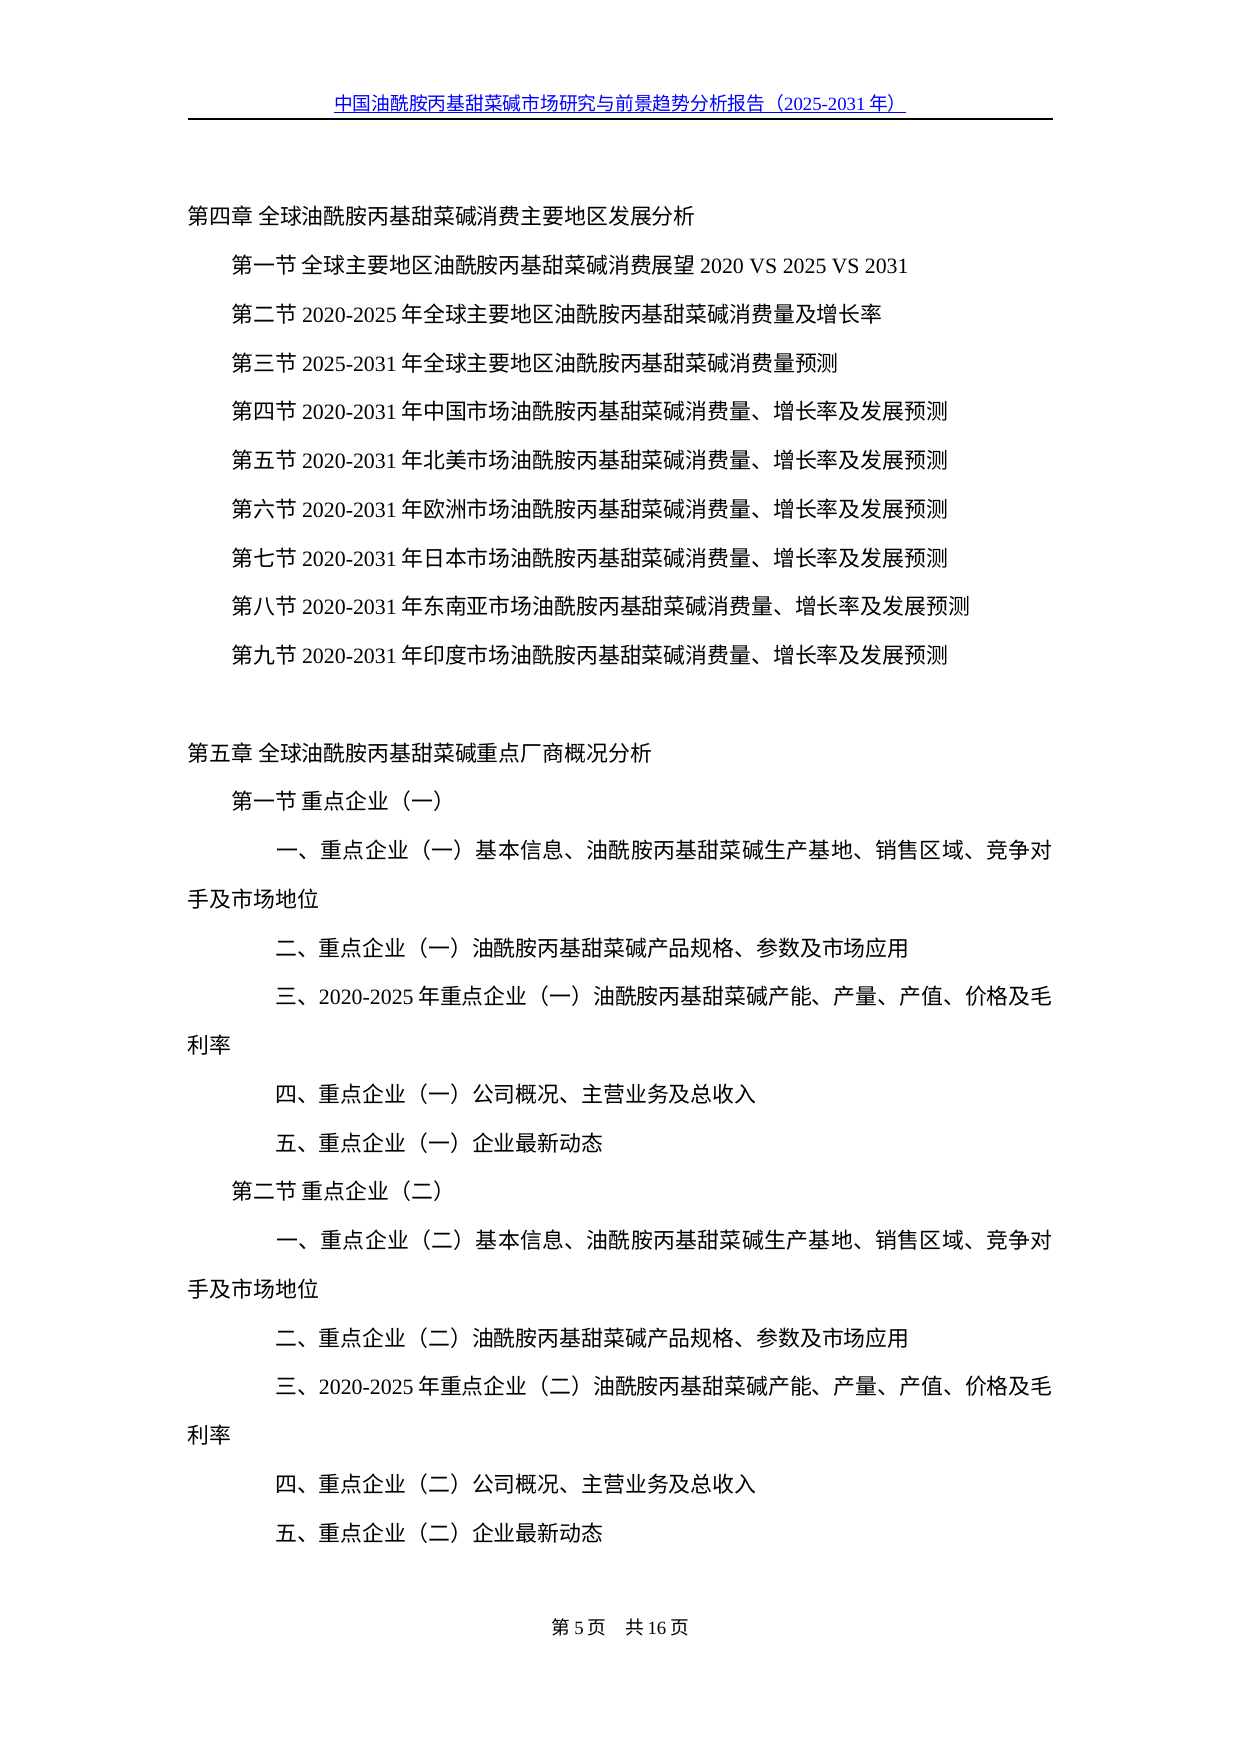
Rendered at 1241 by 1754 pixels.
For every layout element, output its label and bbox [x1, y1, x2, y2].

text [187, 150, 1053, 1548]
